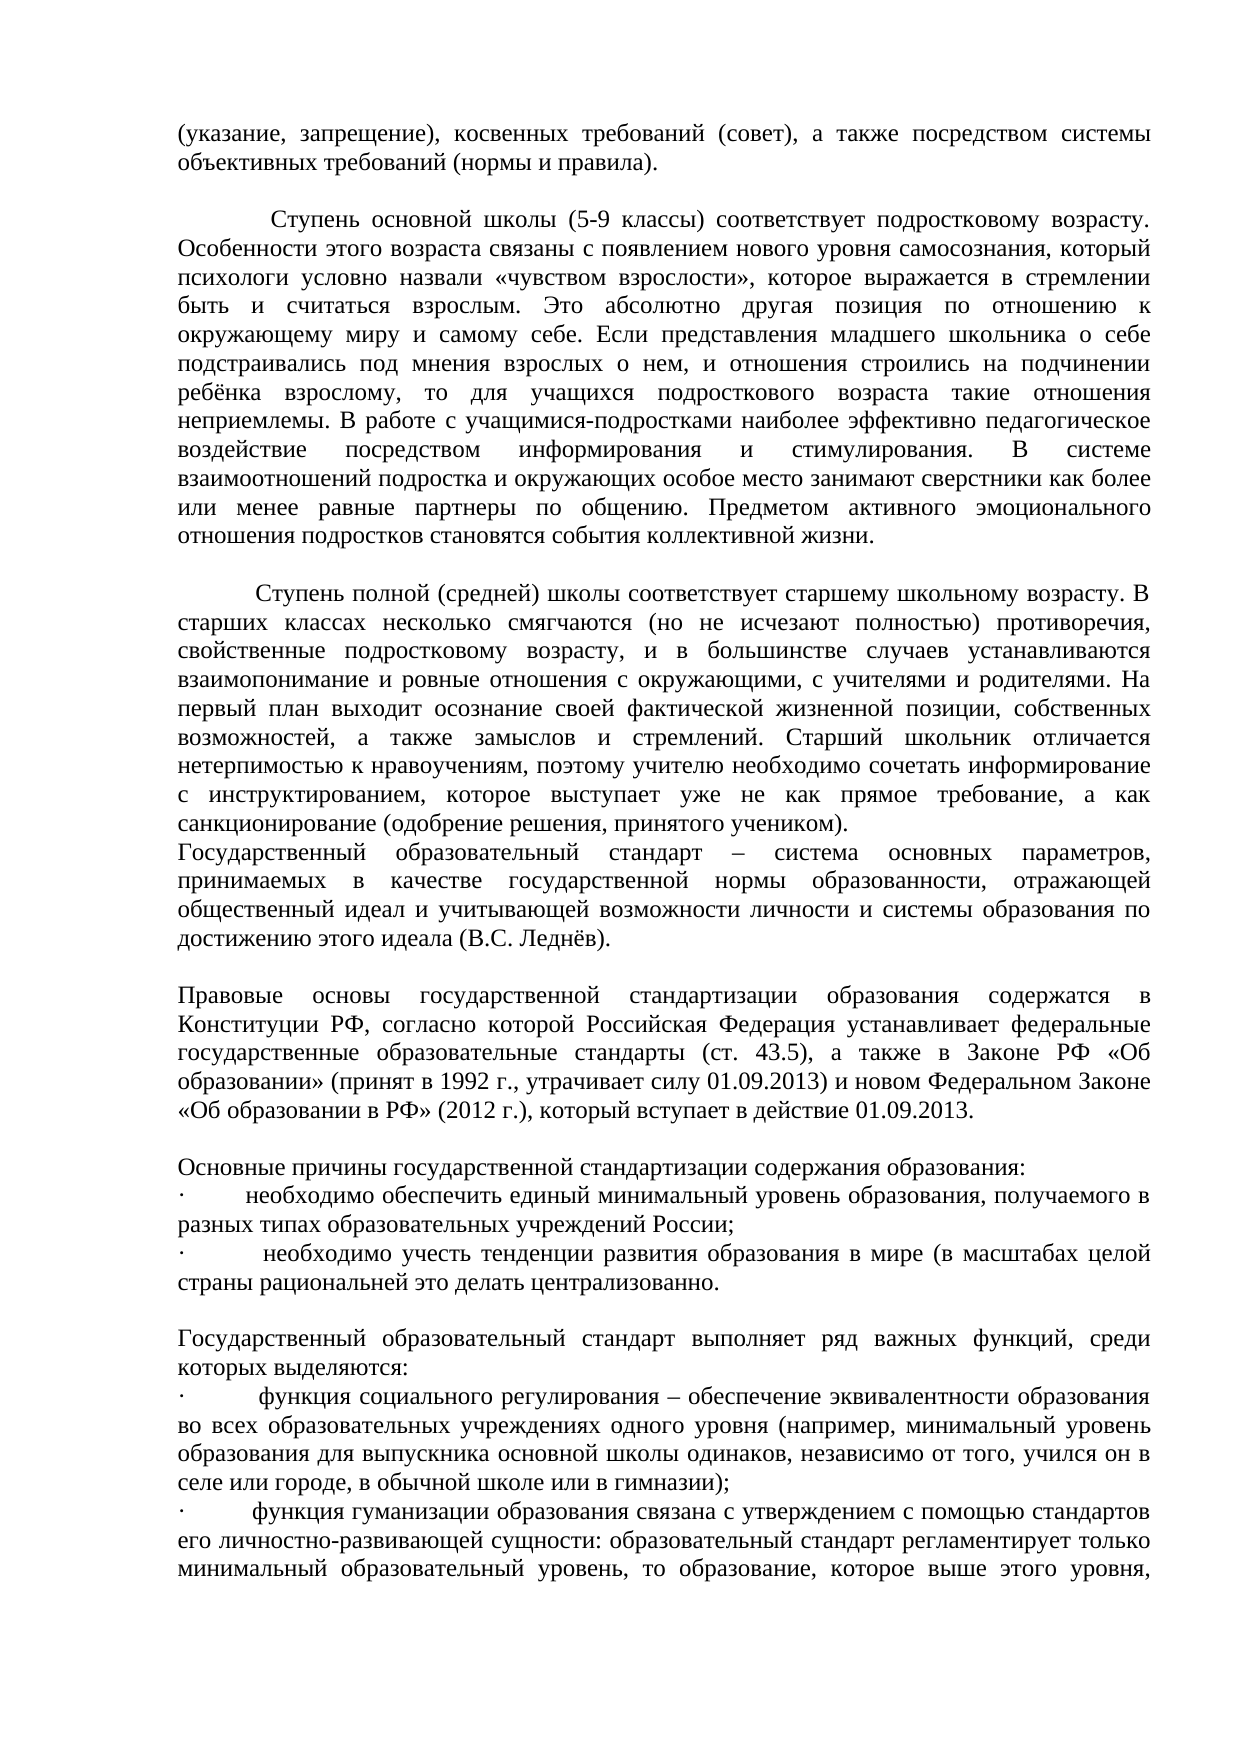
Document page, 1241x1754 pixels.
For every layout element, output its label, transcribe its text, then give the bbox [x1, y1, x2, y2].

text Ступень основной школы (5-9 классы) соответствует подростковому возрасту. Особенности этого возраста связаны с появлением нового уровня самосознания, который психологи условно назвали «чувством взрослости», которое выражается в стремлении быть и считаться взрослым. Это абсолютно другая позиция по отношению к окружающему миру и самому себе. Если представления младшего школьника о себе подстраивались под мнения взрослых о нем, и отношения строились на подчинении ребёнка взрослому, то для учащихся подросткового возраста такие отношения неприемлемы. В работе с учащимися-подростками наиболее эффективно педагогическое воздействие посредством информирования и стимулирования. В системе взаимоотношений подростка и окружающих особое место занимают сверстники как более или менее равные партнеры по общению. Предметом активного эмоционального отношения подростков становятся события коллективной жизни. [177, 204, 1152, 549]
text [177, 118, 1152, 176]
text Ступень полной (средней) школы соответствует старшему школьному возрасту. В старших классах несколько смягчаются (но не исчезают полностью) противоречия, свойственные подростковому возрасту, и в большинстве случаев устанавливаются взаимопонимание и ровные отношения с окружающими, с учителями и родителями. На первый план выходит осознание своей фактической жизненной позиции, собственных возможностей, а также замыслов и стремлений. Старший школьник отличается нетерпимостью к нравоучениям, поэтому учителю необходимо сочетать информирование с инструктированием, которое выступает уже не как прямое требование, а как санкционирование (одобрение решения, принятого учеником). [177, 578, 1152, 837]
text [177, 1496, 1152, 1582]
text · функция социального регулирования – обеспечение эквивалентности образования во всех образовательных учреждениях одного уровня (например, минимальный уровень образования для выпускника основной школы одинаков, независимо от того, учился он в селе или городе, в обычной школе или в гимназии); [177, 1381, 1152, 1496]
text Государственный образовательный стандарт – система основных параметров, принимаемых в качестве государственной нормы образованности, отражающей общественный идеал и учитывающей возможности личности и системы образования по достижению этого идеала (В.С. Леднёв). [177, 837, 1152, 952]
text · необходимо обеспечить единый минимальный уровень образования, получаемого в разных типах образовательных учреждений России; [177, 1180, 1152, 1238]
text · необходимо учесть тенденции развития образования в мире (в масштабах целой страны рациональней это делать централизованно. [177, 1238, 1152, 1295]
text Правовые основы государственной стандартизации образования содержатся в Конституции РФ, согласно которой Российская Федерация устанавливает федеральные государственные образовательные стандарты (ст. 43.5), а также в Законе РФ «Об образовании» (принят в 1992 г., утрачивает силу 01.09.2013) и новом Федеральном Законе «Об образовании в РФ» (2012 г.), который вступает в действие 01.09.2013. [177, 980, 1152, 1124]
text Основные причины государственной стандартизации содержания образования: [177, 1152, 1152, 1180]
text Государственный образовательный стандарт выполняет ряд важных функций, среди которых выделяются: [177, 1323, 1152, 1381]
